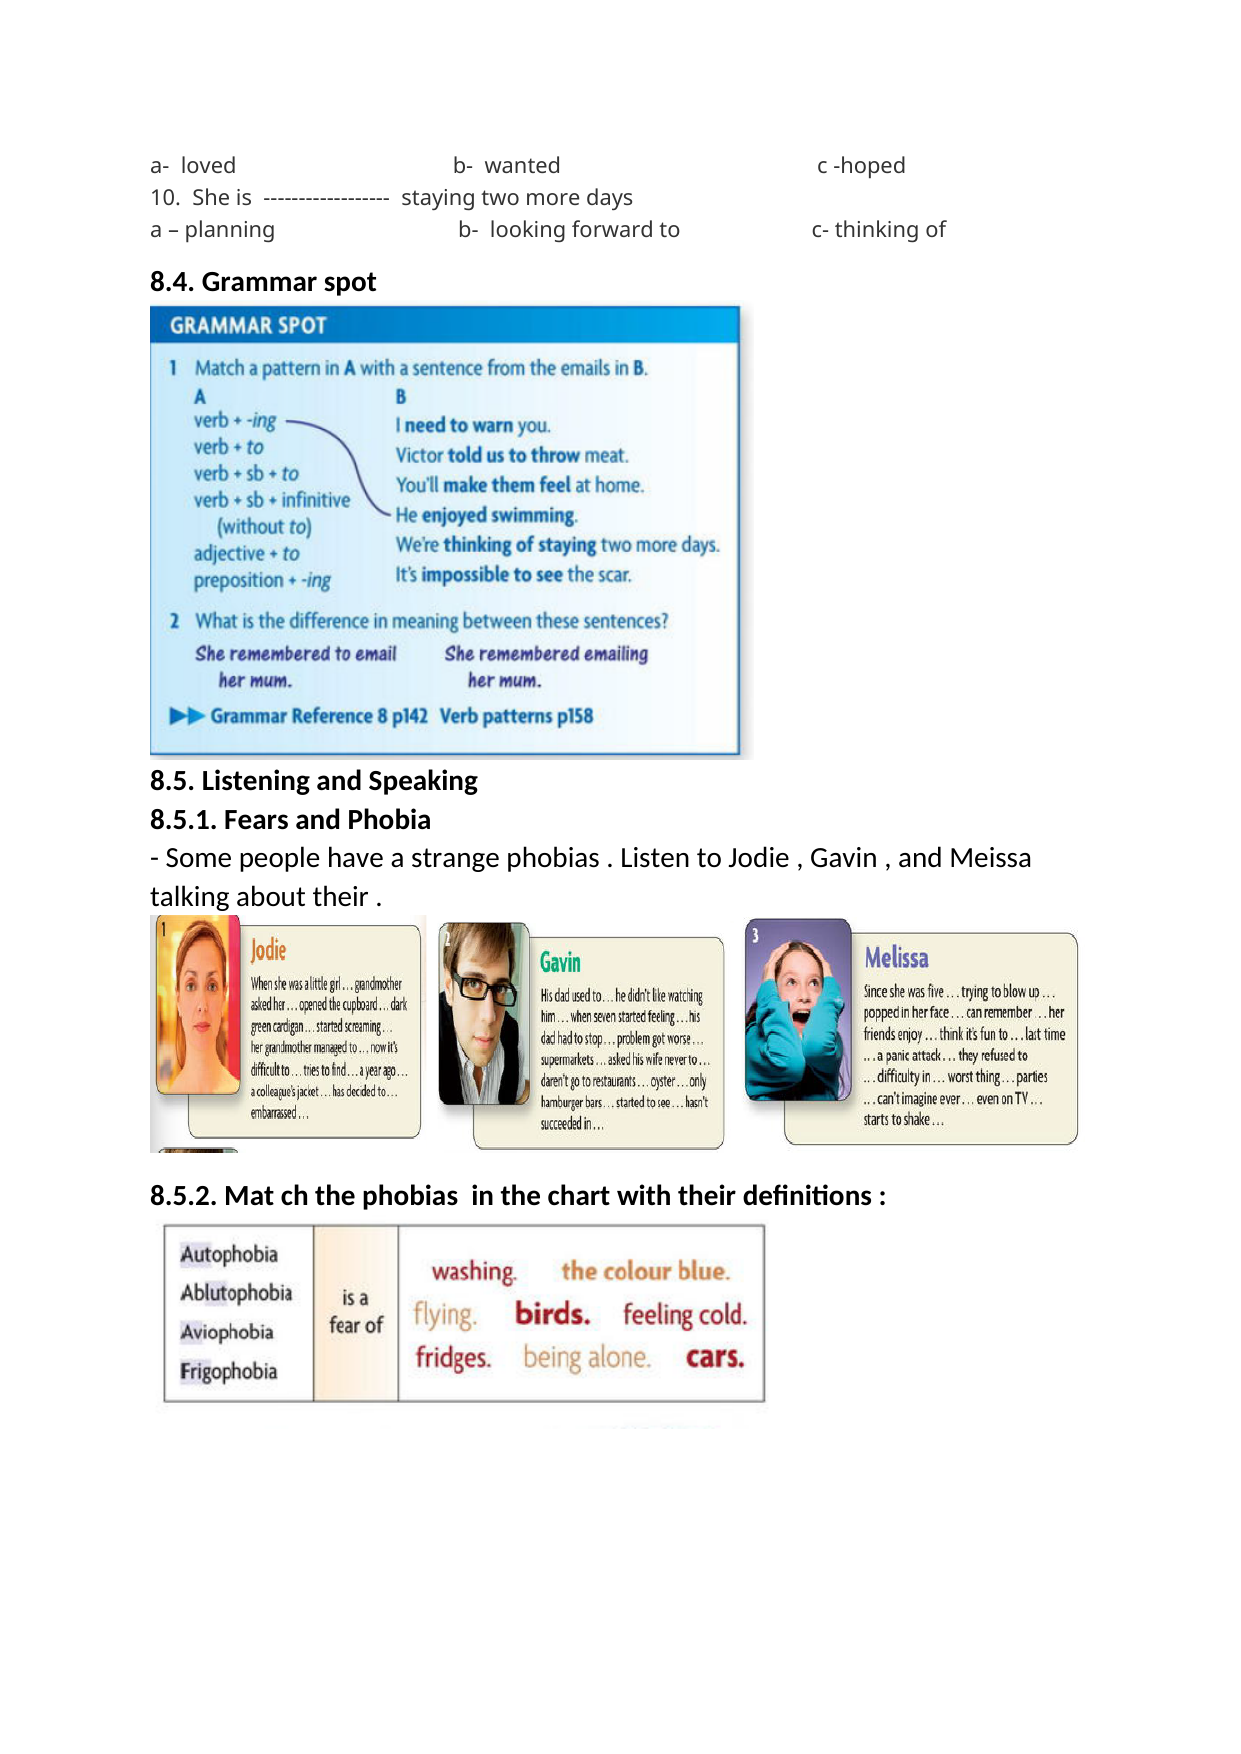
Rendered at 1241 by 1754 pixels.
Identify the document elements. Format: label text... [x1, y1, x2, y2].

picture [150, 1215, 784, 1429]
picture [150, 915, 427, 1153]
picture [436, 921, 734, 1153]
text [150, 150, 1090, 244]
picture [739, 917, 1088, 1153]
picture [150, 300, 754, 760]
